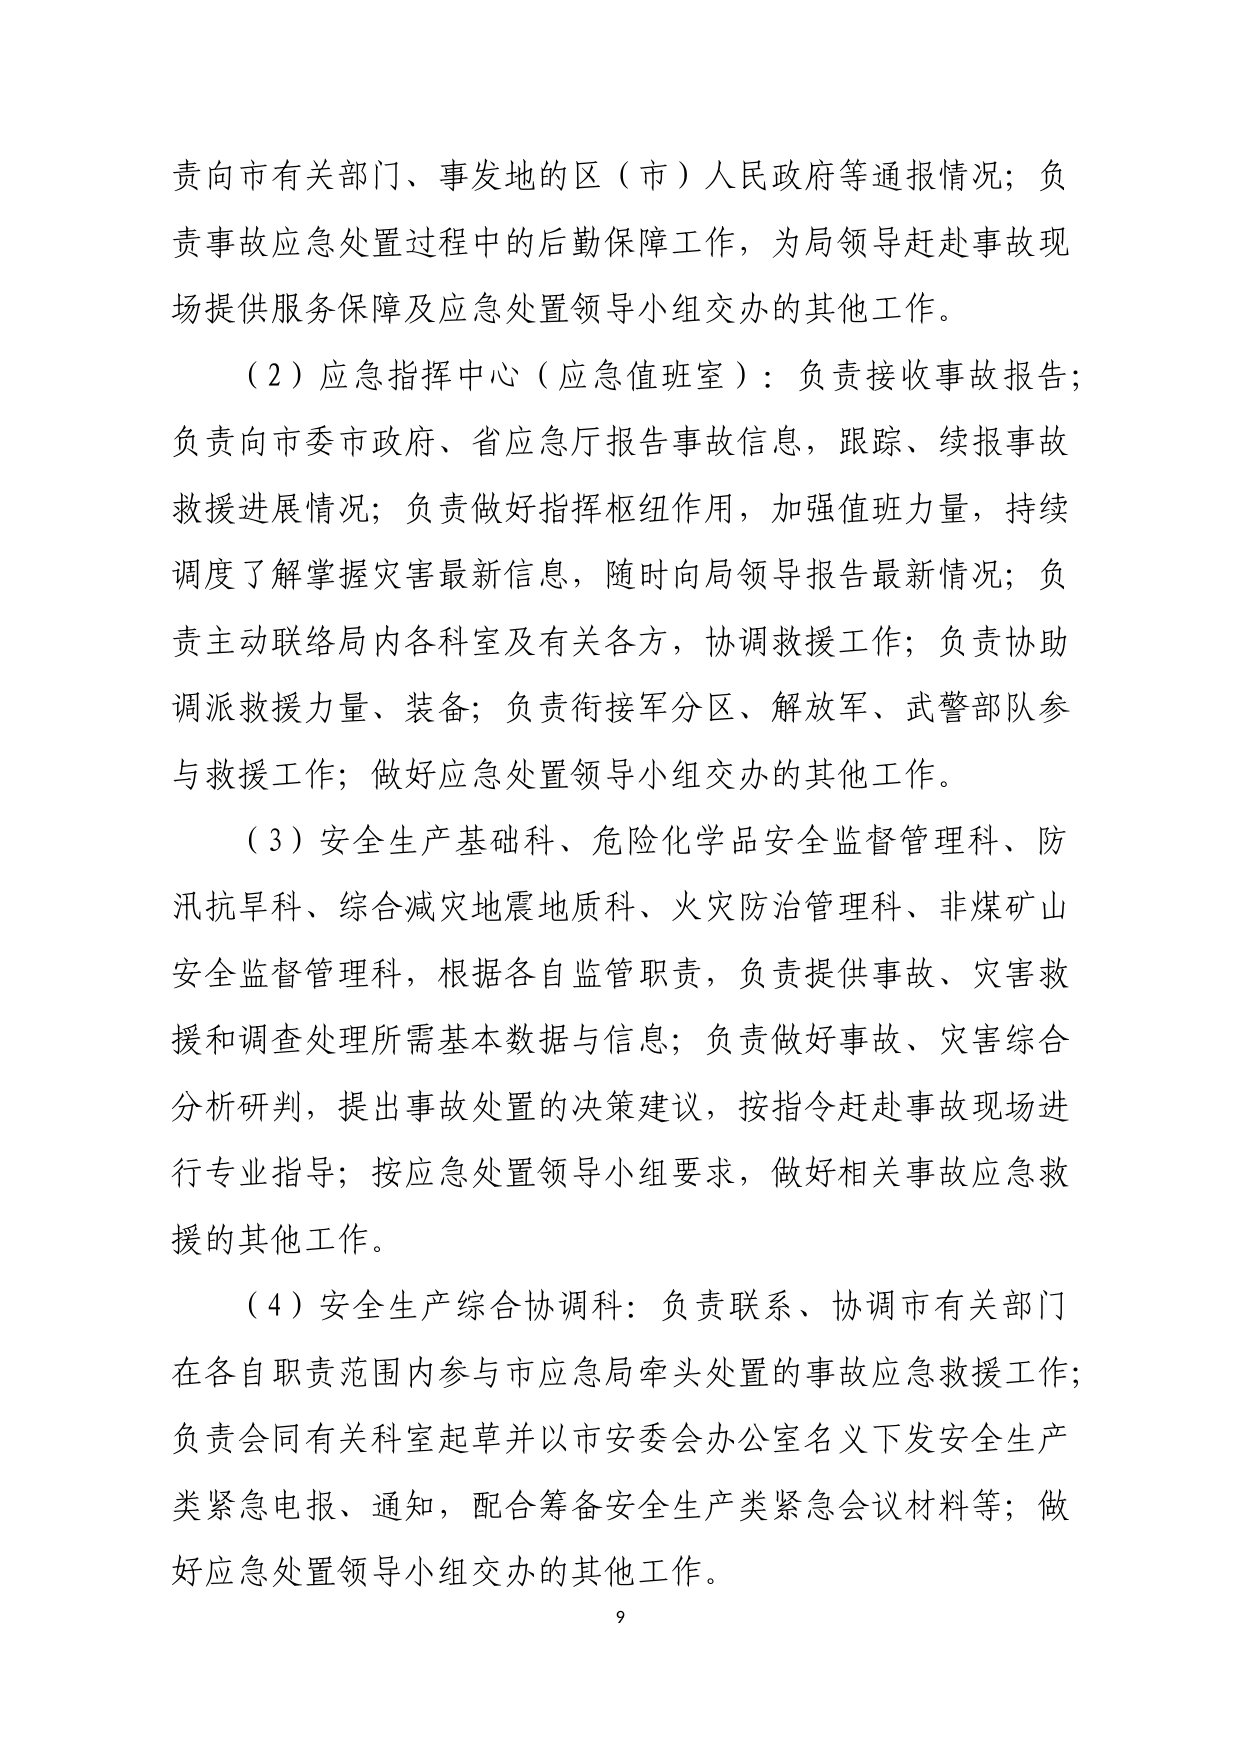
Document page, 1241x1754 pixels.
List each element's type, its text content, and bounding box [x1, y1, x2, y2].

text （4）安全生产综合协调科：负责联系、协调市有关部门在各自职责范围内参与市应急局牵头处置的事故应急救援工作；负责会同有关科室起草并以市安委会办公室名义下发安全生产类紧急电报、通知，配合筹备安全生产类紧急会议材料等；做好应急处置领导小组交办的其他工作。 [170, 1270, 1070, 1602]
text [170, 140, 1070, 340]
text （3）安全生产基础科、危险化学品安全监督管理科、防汛抗旱科、综合减灾地震地质科、火灾防治管理科、非煤矿山安全监督管理科，根据各自监管职责，负责提供事故、灾害救援和调查处理所需基本数据与信息；负责做好事故、灾害综合分析研判，提出事故处置的决策建议，按指令赶赴事故现场进行专业指导；按应急处置领导小组要求，做好相关事故应急救援的其他工作。 [170, 805, 1070, 1270]
text （2）应急指挥中心（应急值班室）：负责接收事故报告；负责向市委市政府、省应急厅报告事故信息，跟踪、续报事故救援进展情况；负责做好指挥枢纽作用，加强值班力量，持续调度了解掌握灾害最新信息，随时向局领导报告最新情况；负责主动联络局内各科室及有关各方，协调救援工作；负责协助调派救援力量、装备；负责衔接军分区、解放军、武警部队参与救援工作；做好应急处置领导小组交办的其他工作。 [170, 340, 1070, 805]
